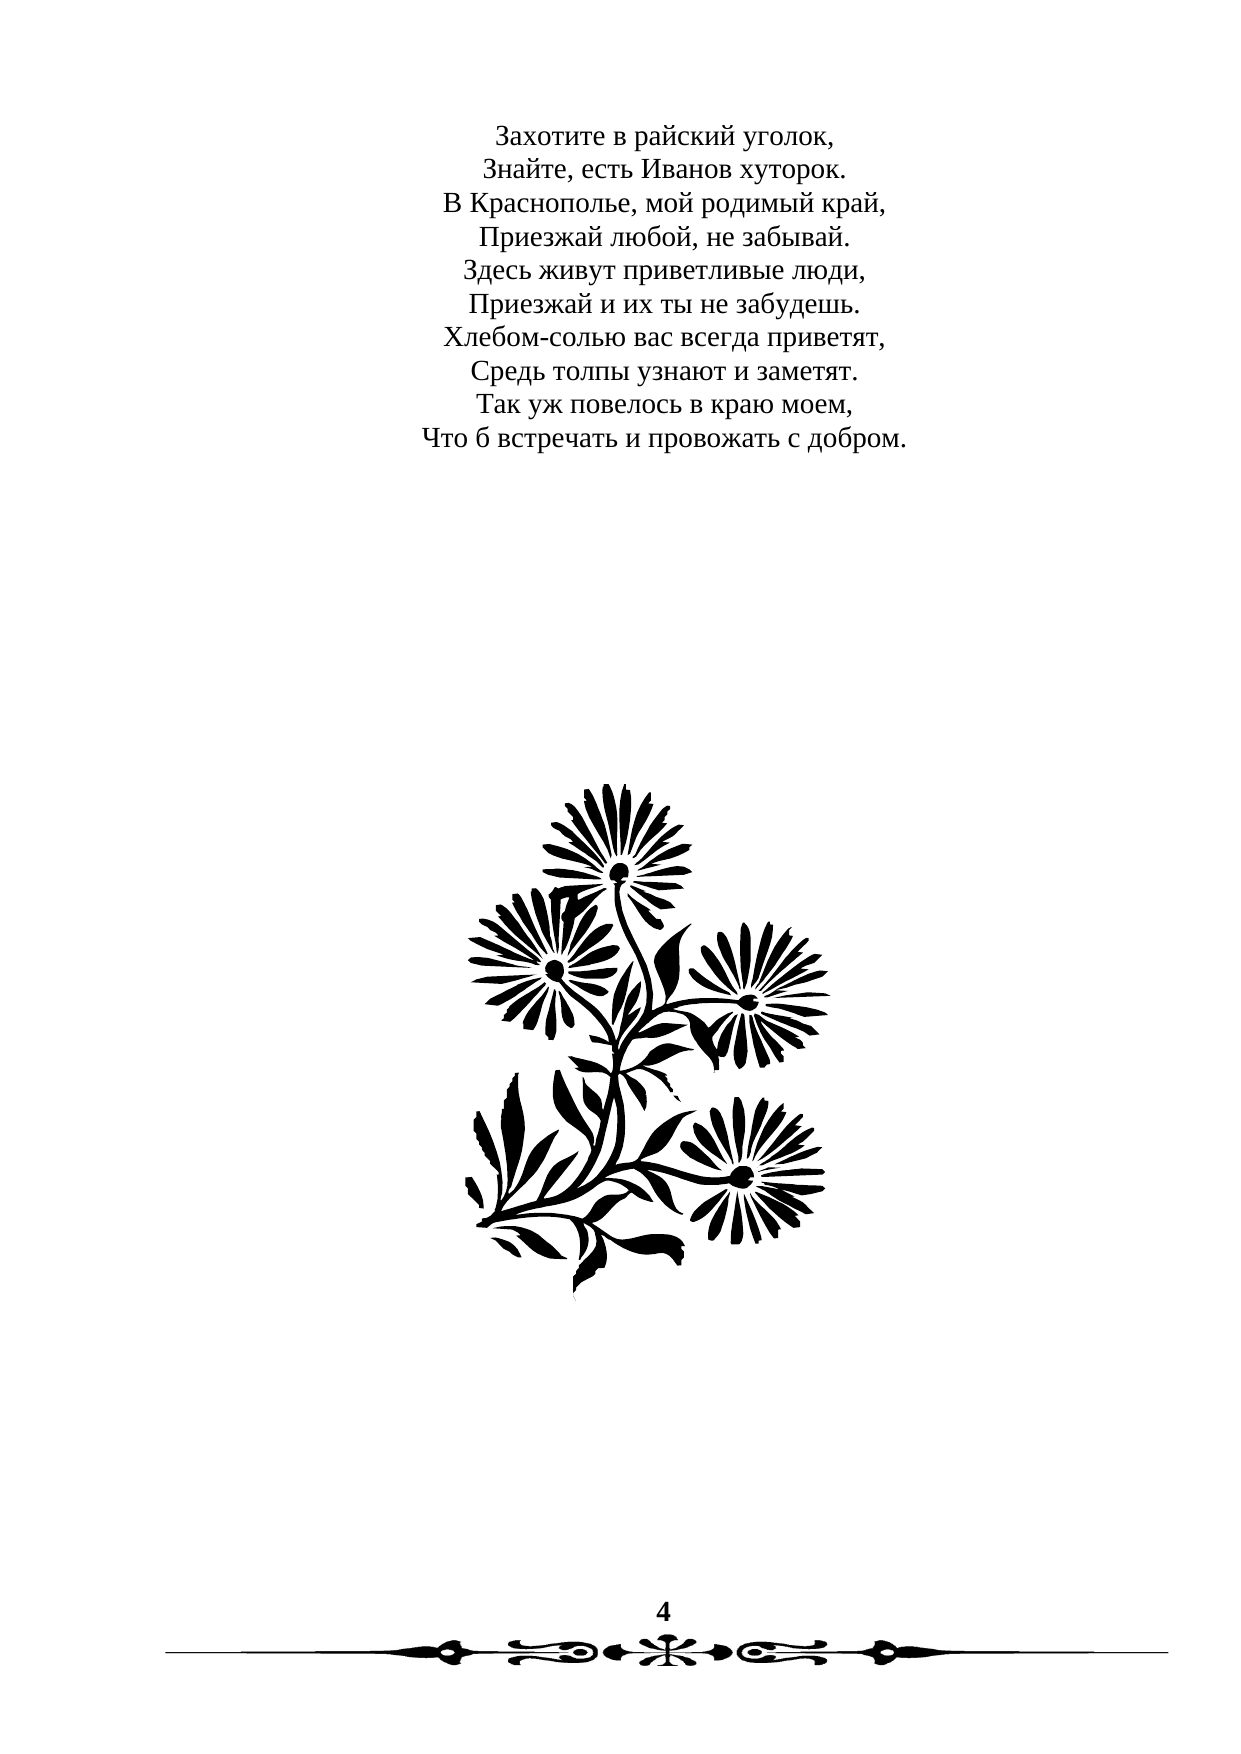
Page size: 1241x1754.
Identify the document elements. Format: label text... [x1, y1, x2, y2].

text Приезжай и их ты не забудешь. [177, 286, 1152, 319]
text 4 [179, 1594, 1147, 1627]
text Здесь живут приветливые люди, [177, 252, 1152, 286]
text Что б встречать и провожать с добром. [177, 420, 1152, 453]
text Хлебом-солью вас всегда приветят, [177, 319, 1152, 353]
text Знайте, есть Иванов хуторок. [177, 152, 1152, 185]
picture [165, 1634, 1167, 1666]
text Средь толпы узнают и заметят. [177, 353, 1152, 386]
text Так уж повелось в краю моем, [177, 386, 1152, 420]
text Захотите в райский уголок, [177, 118, 1152, 152]
text Приезжай любой, не забывай. [177, 219, 1152, 252]
text В Краснополье, мой родимый край, [177, 185, 1152, 219]
